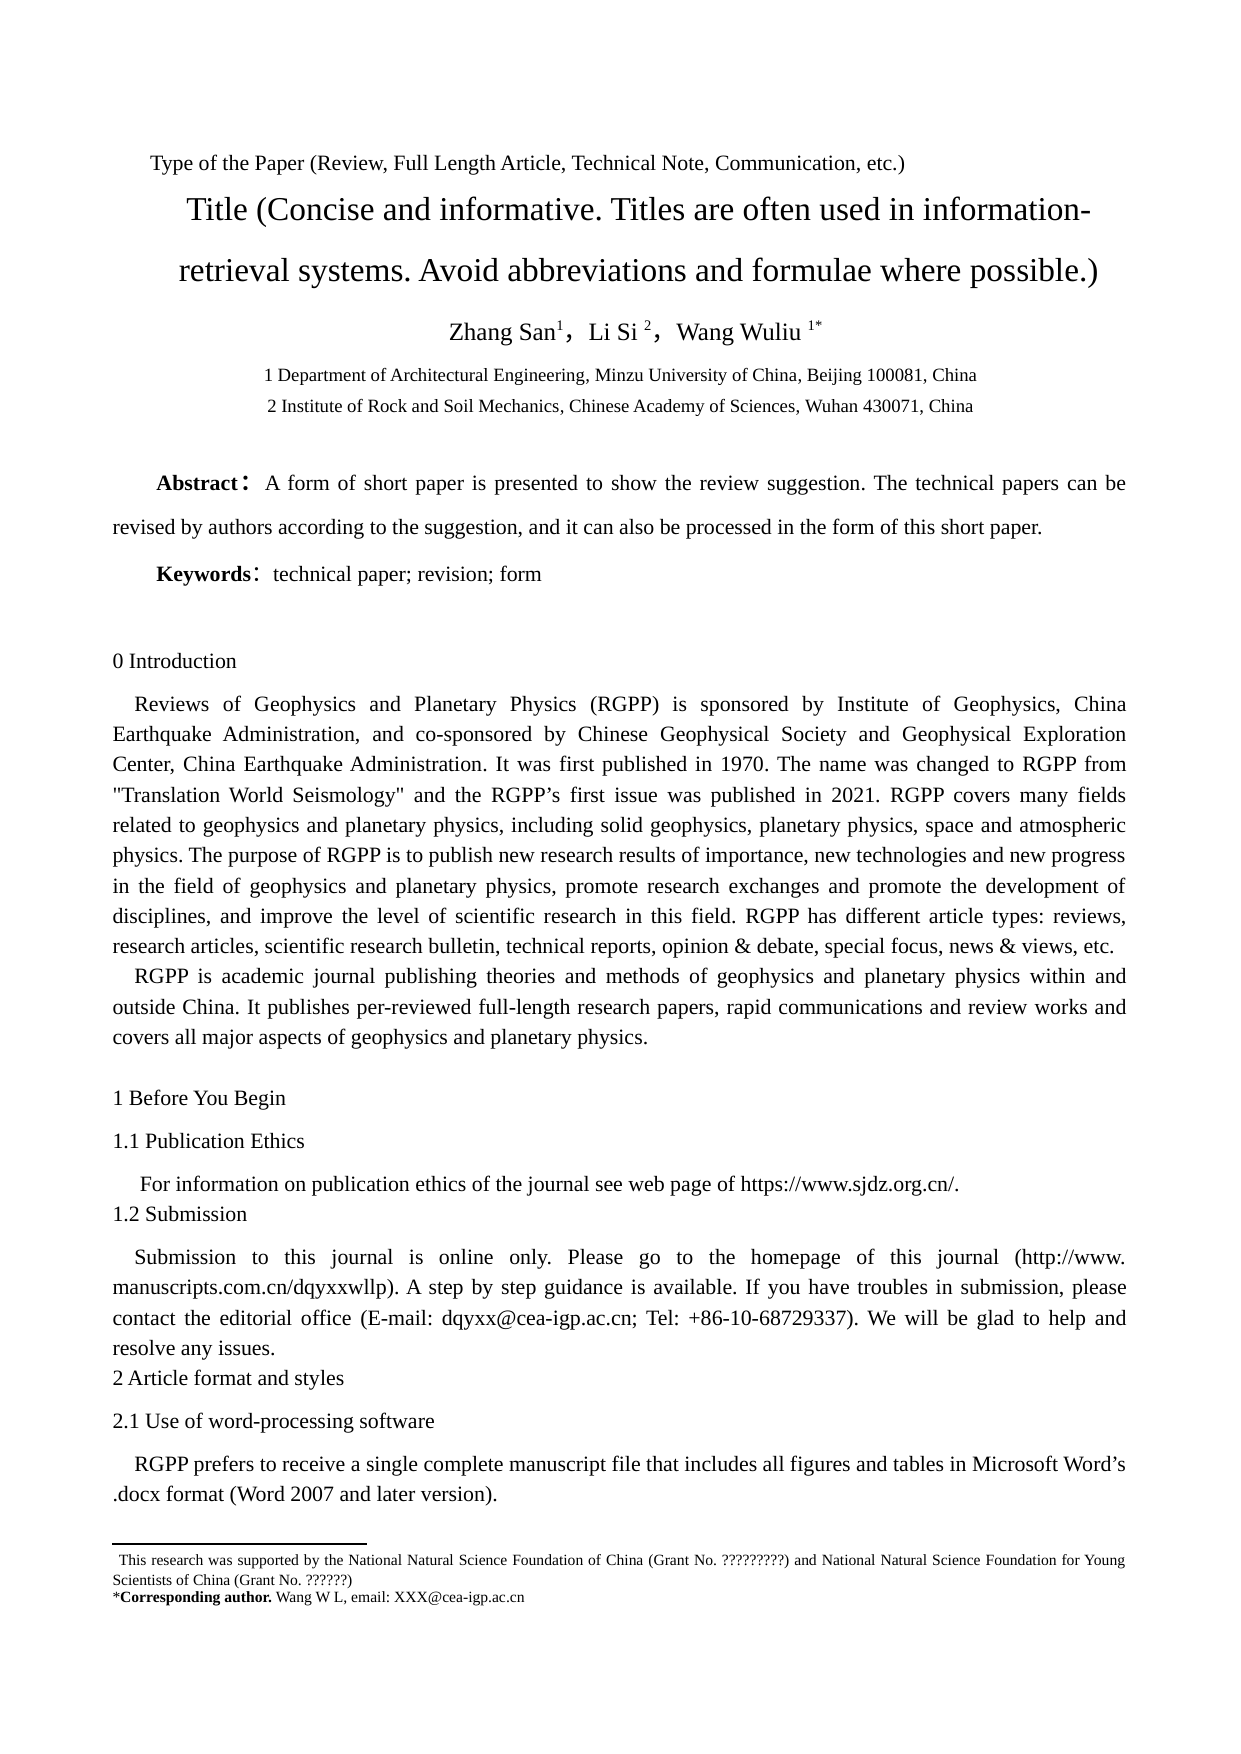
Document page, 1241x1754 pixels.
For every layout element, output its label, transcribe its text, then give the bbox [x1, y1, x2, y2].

text Keywords：technical paper; revision; form [112, 542, 1128, 602]
text For information on publication ethics of the journal see web page of https://www.sjdz.org.cn/. [112, 1168, 1128, 1198]
text RGPP prefers to receive a single complete manuscript file that includes all figures and tables in Microsoft Word’s .docx format (Word 2007 and later version). [112, 1448, 1128, 1509]
text 1.1 Publication Ethics [112, 1125, 1128, 1156]
text Zhang San1，Li Si 2，Wang Wuliu 1* [150, 299, 1128, 360]
text 2 Article format and styles [112, 1363, 1128, 1393]
text Title (Concise and informative. Titles are often used in information-retrieval systems. Avoid abbreviations and formulae where possible.) [150, 178, 1128, 299]
text Type of the Paper (Review, Full Length Article, Technical Note, Communication, etc.) [150, 148, 1128, 178]
text 0 Introduction [112, 645, 1128, 676]
text RGPP is academic journal publishing theories and methods of geophysics and planetary physics within and outside China. It publishes per-reviewed full-length research papers, rapid communications and review works and covers all major aspects of geophysics and planetary physics. [112, 961, 1128, 1052]
text Submission to this journal is online only. Please go to the homepage of this journal (http://www. manuscripts.com.cn/dqyxxwllp). A step by step guidance is available. If you have troubles in submission, please contact the editorial office (E-mail: dqyxx@cea-igp.ac.cn; Tel: +86-10-68729337). We will be glad to help and resolve any issues. [112, 1241, 1128, 1363]
text 2.1 Use of word-processing software [112, 1406, 1128, 1436]
text 2 Institute of Rock and Soil Mechanics, Chinese Academy of Sciences, Wuhan 430071, China [112, 390, 1128, 421]
text 1 Before You Begin [112, 1082, 1128, 1113]
text Abstract：A form of short paper is presented to show the review suggestion. The technical papers can be revised by authors according to the suggestion, and it can also be processed in the form of this short paper. [112, 451, 1128, 542]
text Reviews of Geophysics and Planetary Physics (RGPP) is sponsored by Institute of Geophysics, China Earthquake Administration, and co-sponsored by Chinese Geophysical Society and Geophysical Exploration Center, China Earthquake Administration. It was first published in 1970. The name was changed to RGPP from "Translation World Seismology" and the RGPP’s first issue was published in 2021. RGPP covers many fields related to geophysics and planetary physics, including solid geophysics, planetary physics, space and atmospheric physics. The purpose of RGPP is to publish new research results of importance, new technologies and new progress in the field of geophysics and planetary physics, promote research exchanges and promote the development of disciplines, and improve the level of scientific research in this field. RGPP has different article types: reviews, research articles, scientific research bulletin, technical reports, opinion & debate, special focus, news & views, etc. [112, 688, 1128, 961]
text 1 Department of Architectural Engineering, Minzu University of China, Beijing 100081, China [112, 360, 1128, 390]
text 1.2 Submission [112, 1198, 1128, 1229]
